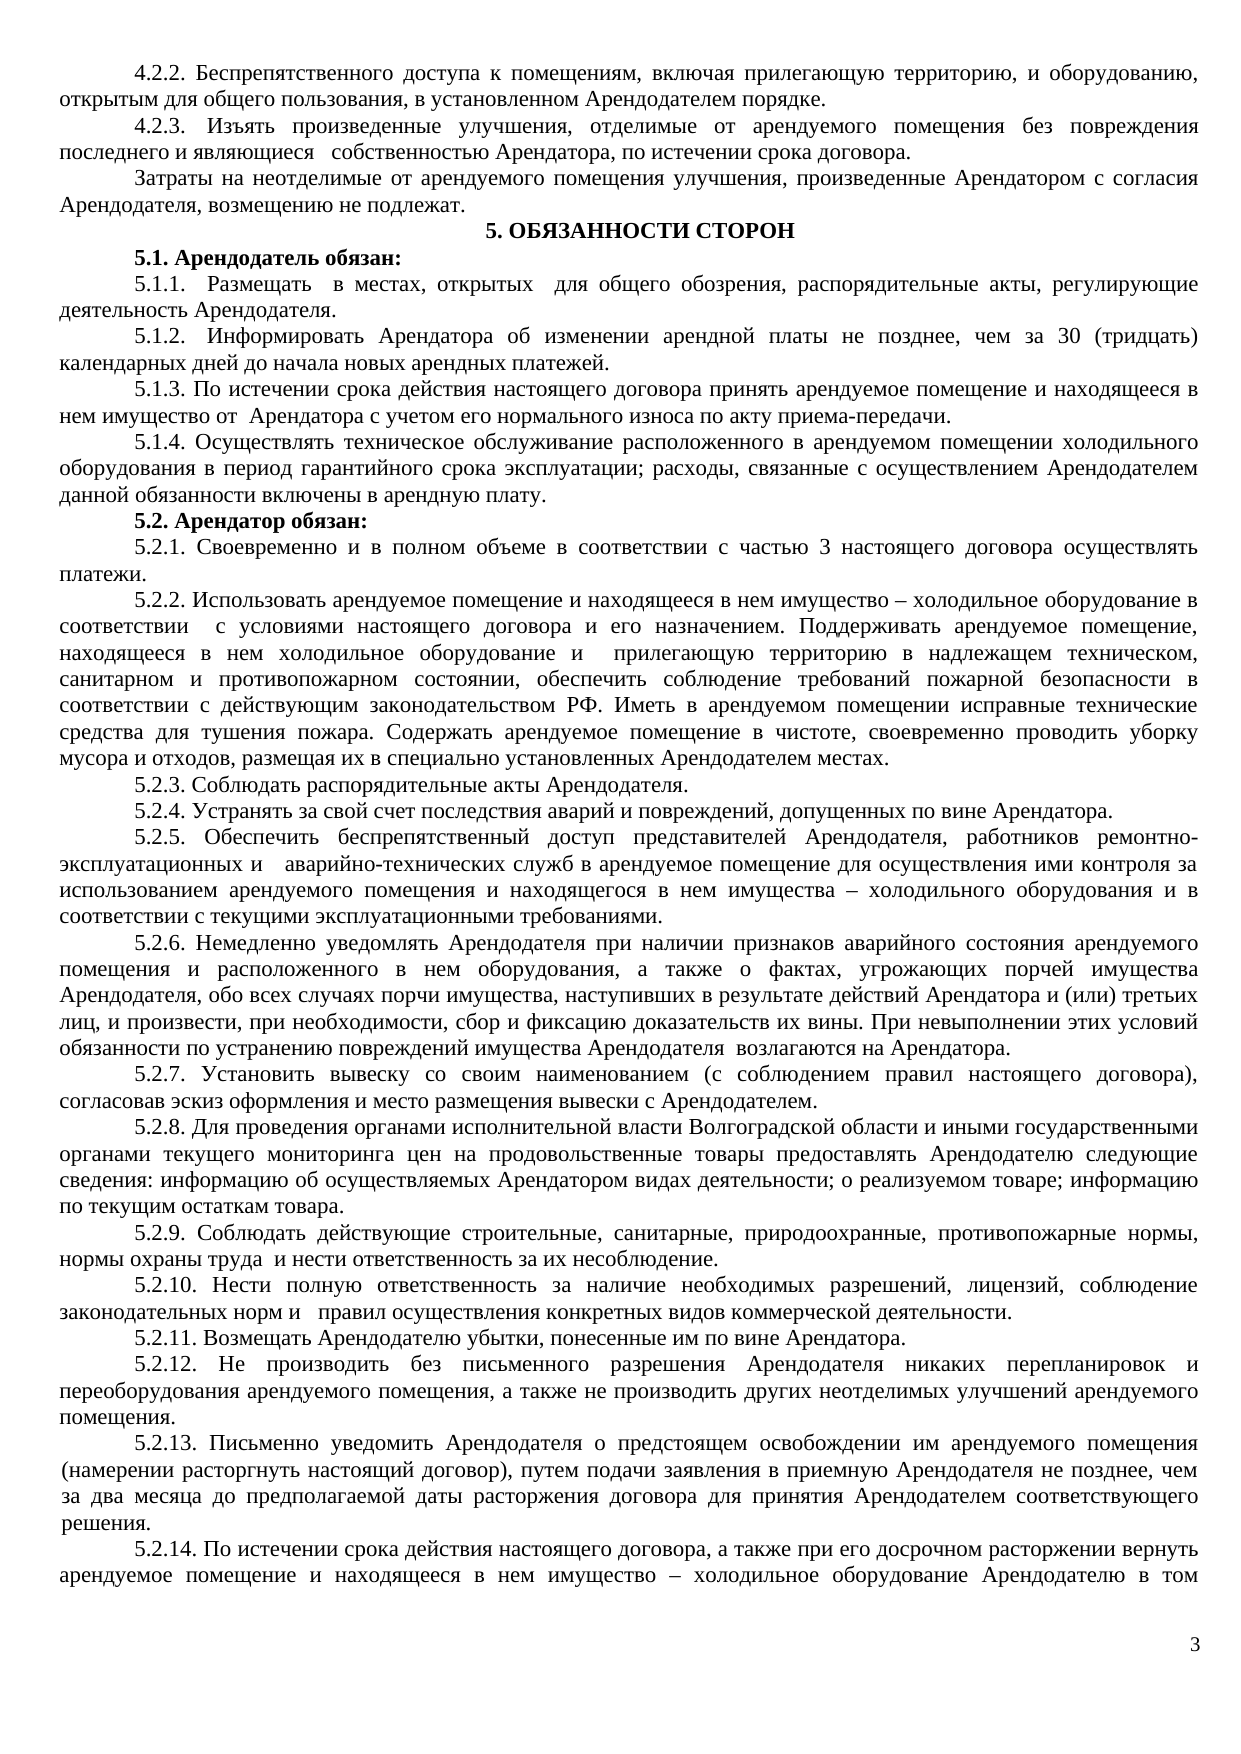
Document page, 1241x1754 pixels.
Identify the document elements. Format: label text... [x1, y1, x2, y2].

text 5.2.2. Использовать арендуемое помещение и находящееся в нем имущество – холодильное оборудование в соответствии с условиями настоящего договора и его назначением. Поддерживать арендуемое помещение, находящееся в нем холодильное оборудование и прилегающую территорию в надлежащем техническом, санитарном и противопожарном состоянии, обеспечить соблюдение требований пожарной безопасности в соответствии с действующим законодательством РФ. Иметь в арендуемом помещении исправные технические средства для тушения пожара. Содержать арендуемое помещение в чистоте, своевременно проводить уборку мусора и отходов, размещая их в специально установленных Арендодателем местах. [59, 586, 1200, 771]
text 4.2.2. Беспрепятственного доступа к помещениям, включая прилегающую территорию, и оборудованию, открытым для общего пользования, в установленном Арендодателем порядке. [59, 59, 1200, 112]
text 5.1.3. По истечении срока действия настоящего договора принять арендуемое помещение и находящееся в нем имущество от Арендатора с учетом его нормального износа по акту приема-передачи. [59, 375, 1200, 428]
text 5.2.10. Нести полную ответственность за наличие необходимых разрешений, лицензий, соблюдение законодательных норм и правил осуществления конкретных видов коммерческой деятельности. [59, 1271, 1200, 1324]
text 5.2.3. Соблюдать распорядительные акты Арендодателя. [59, 771, 1200, 797]
text 5.1.2. Информировать Арендатора об изменении арендной платы не позднее, чем за 30 (тридцать) календарных дней до начала новых арендных платежей. [59, 323, 1200, 375]
text 5.2.7. Установить вывеску со своим наименованием (с соблюдением правил настоящего договора), согласовав эскиз оформления и место размещения вывески с Арендодателем. [59, 1061, 1200, 1113]
text 5.2.11. Возмещать Арендодателю убытки, понесенные им по вине Арендатора. [59, 1324, 1200, 1350]
text 5.2.9. Соблюдать действующие строительные, санитарные, природоохранные, противопожарные нормы, нормы охраны труда и нести ответственность за их несоблюдение. [59, 1219, 1200, 1271]
text 5.2.8. Для проведения органами исполнительной власти Волгоградской области и иными государственными органами текущего мониторинга цен на продовольственные товары предоставлять Арендодателю следующие сведения: информацию об осуществляемых Арендатором видах деятельности; о реализуемом товаре; информацию по текущим остаткам товара. [59, 1113, 1200, 1219]
text Затраты на неотделимые от арендуемого помещения улучшения, произведенные Арендатором с согласия Арендодателя, возмещению не подлежат. [59, 164, 1200, 217]
text 5. ОБЯЗАННОСТИ СТОРОН [359, 217, 1200, 243]
text 5.2.4. Устранять за свой счет последствия аварий и повреждений, допущенных по вине Арендатора. [59, 797, 1200, 823]
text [59, 1535, 1200, 1588]
text 5.1.1. Размещать в местах, открытых для общего обозрения, распорядительные акты, регулирующие деятельность Арендодателя. [59, 270, 1200, 323]
text 5.1. Арендодатель обязан: [59, 243, 1200, 270]
text 4.2.3. Изъять произведенные улучшения, отделимые от арендуемого помещения без повреждения последнего и являющиеся собственностью Арендатора, по истечении срока договора. [59, 112, 1200, 164]
text 5.2.6. Немедленно уведомлять Арендодателя при наличии признаков аварийного состояния арендуемого помещения и расположенного в нем оборудования, а также о фактах, угрожающих порчей имущества Арендодателя, обо всех случаях порчи имущества, наступивших в результате действий Арендатора и (или) третьих лиц, и произвести, при необходимости, сбор и фиксацию доказательств их вины. При невыполнении этих условий обязанности по устранению повреждений имущества Арендодателя возлагаются на Арендатора. [59, 929, 1200, 1061]
text 5.2.13. Письменно уведомить Арендодателя о предстоящем освобождении им арендуемого помещения (намерении расторгнуть настоящий договор), путем подачи заявления в приемную Арендодателя не позднее, чем за два месяца до предполагаемой даты расторжения договора для принятия Арендодателем соответствующего решения. [61, 1429, 1200, 1535]
text 5.1.4. Осуществлять техническое обслуживание расположенного в арендуемом помещении холодильного оборудования в период гарантийного срока эксплуатации; расходы, связанные с осуществлением Арендодателем данной обязанности включены в арендную плату. [59, 428, 1200, 507]
text 5.2.12. Не производить без письменного разрешения Арендодателя никаких перепланировок и переоборудования арендуемого помещения, а также не производить других неотделимых улучшений арендуемого помещения. [59, 1350, 1200, 1429]
text 5.2.1. Своевременно и в полном объеме в соответствии с частью 3 настоящего договора осуществлять платежи. [59, 533, 1200, 586]
text 5.2. Арендатор обязан: [59, 507, 1200, 533]
text 5.2.5. Обеспечить беспрепятственный доступ представителей Арендодателя, работников ремонтно-эксплуатационных и аварийно-технических служб в арендуемое помещение для осуществления ими контроля за использованием арендуемого помещения и находящегося в нем имущества – холодильного оборудования и в соответствии с текущими эксплуатационными требованиями. [59, 823, 1200, 929]
